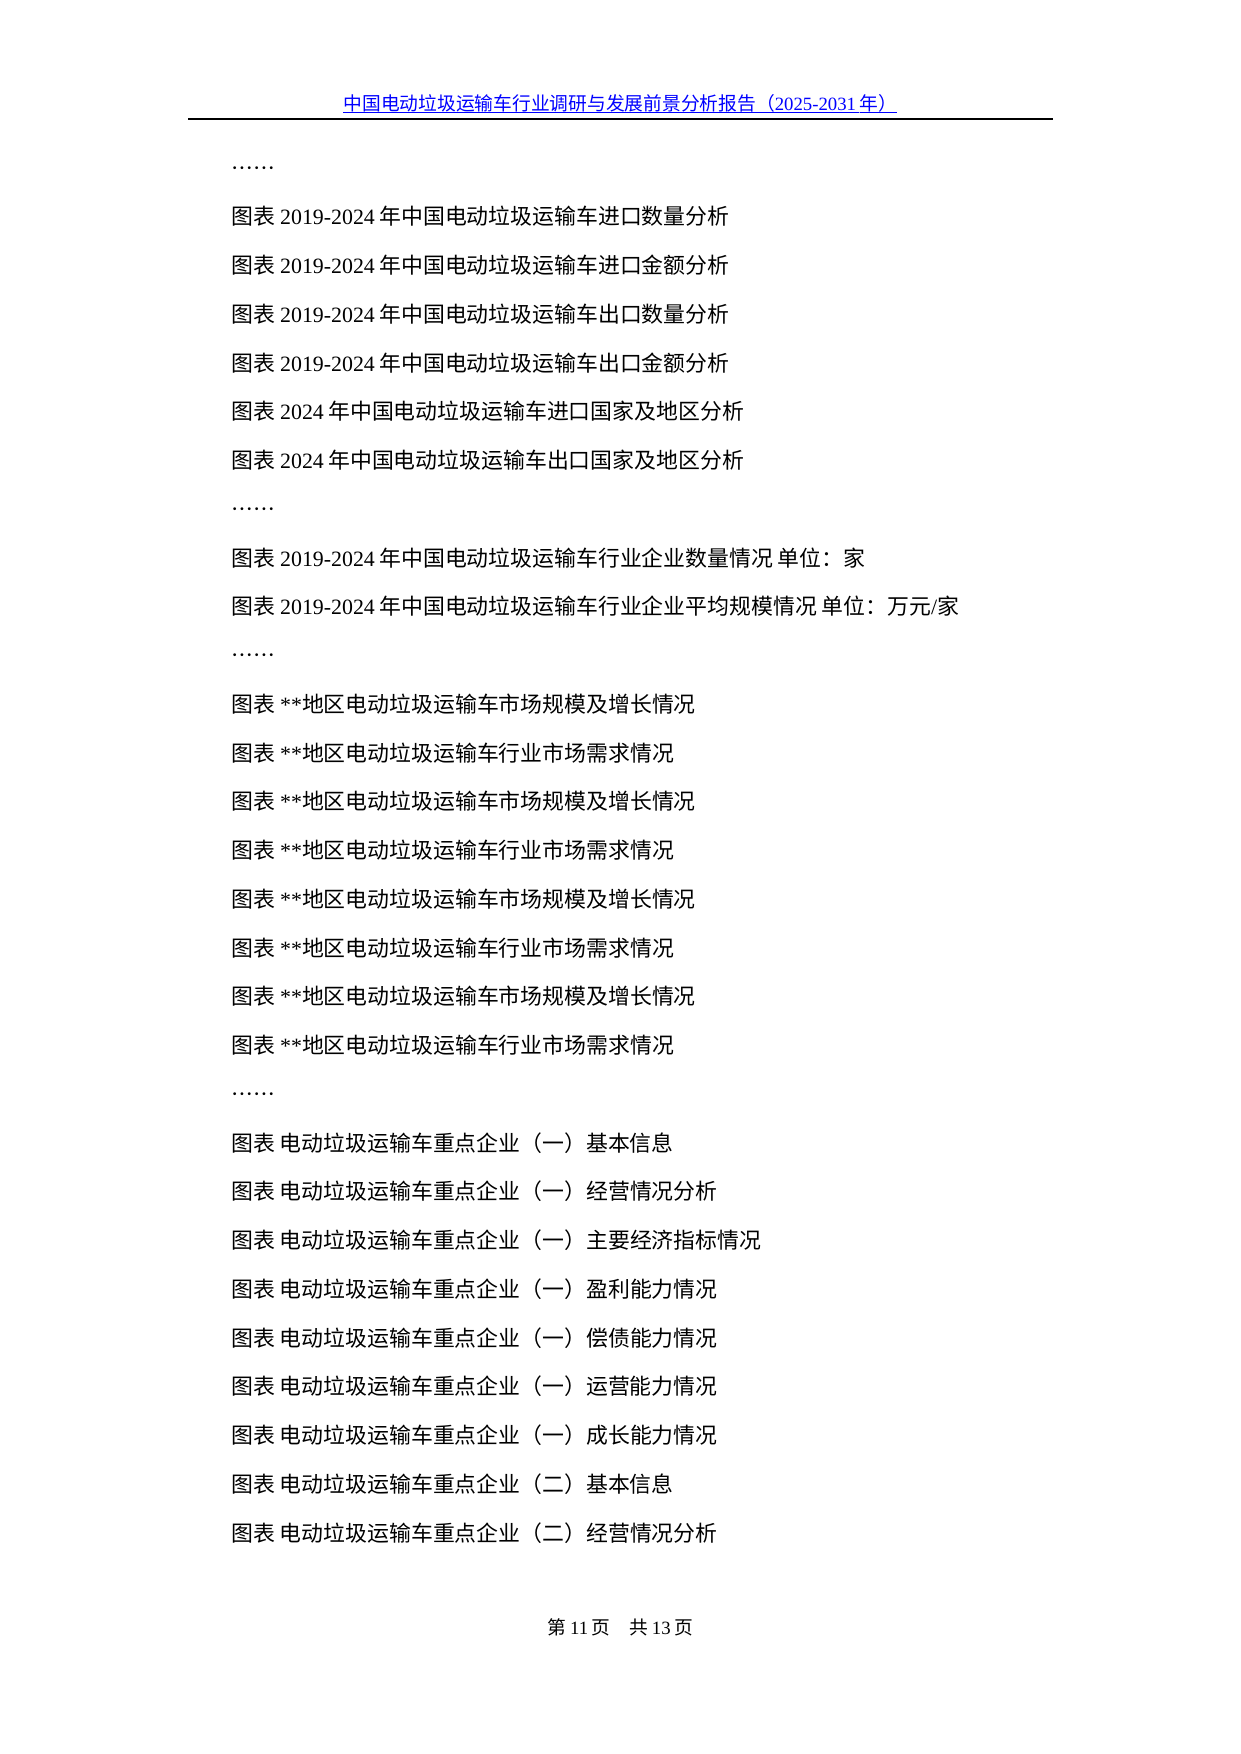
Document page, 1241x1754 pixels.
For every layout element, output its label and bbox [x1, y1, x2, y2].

text [187, 150, 1053, 1548]
